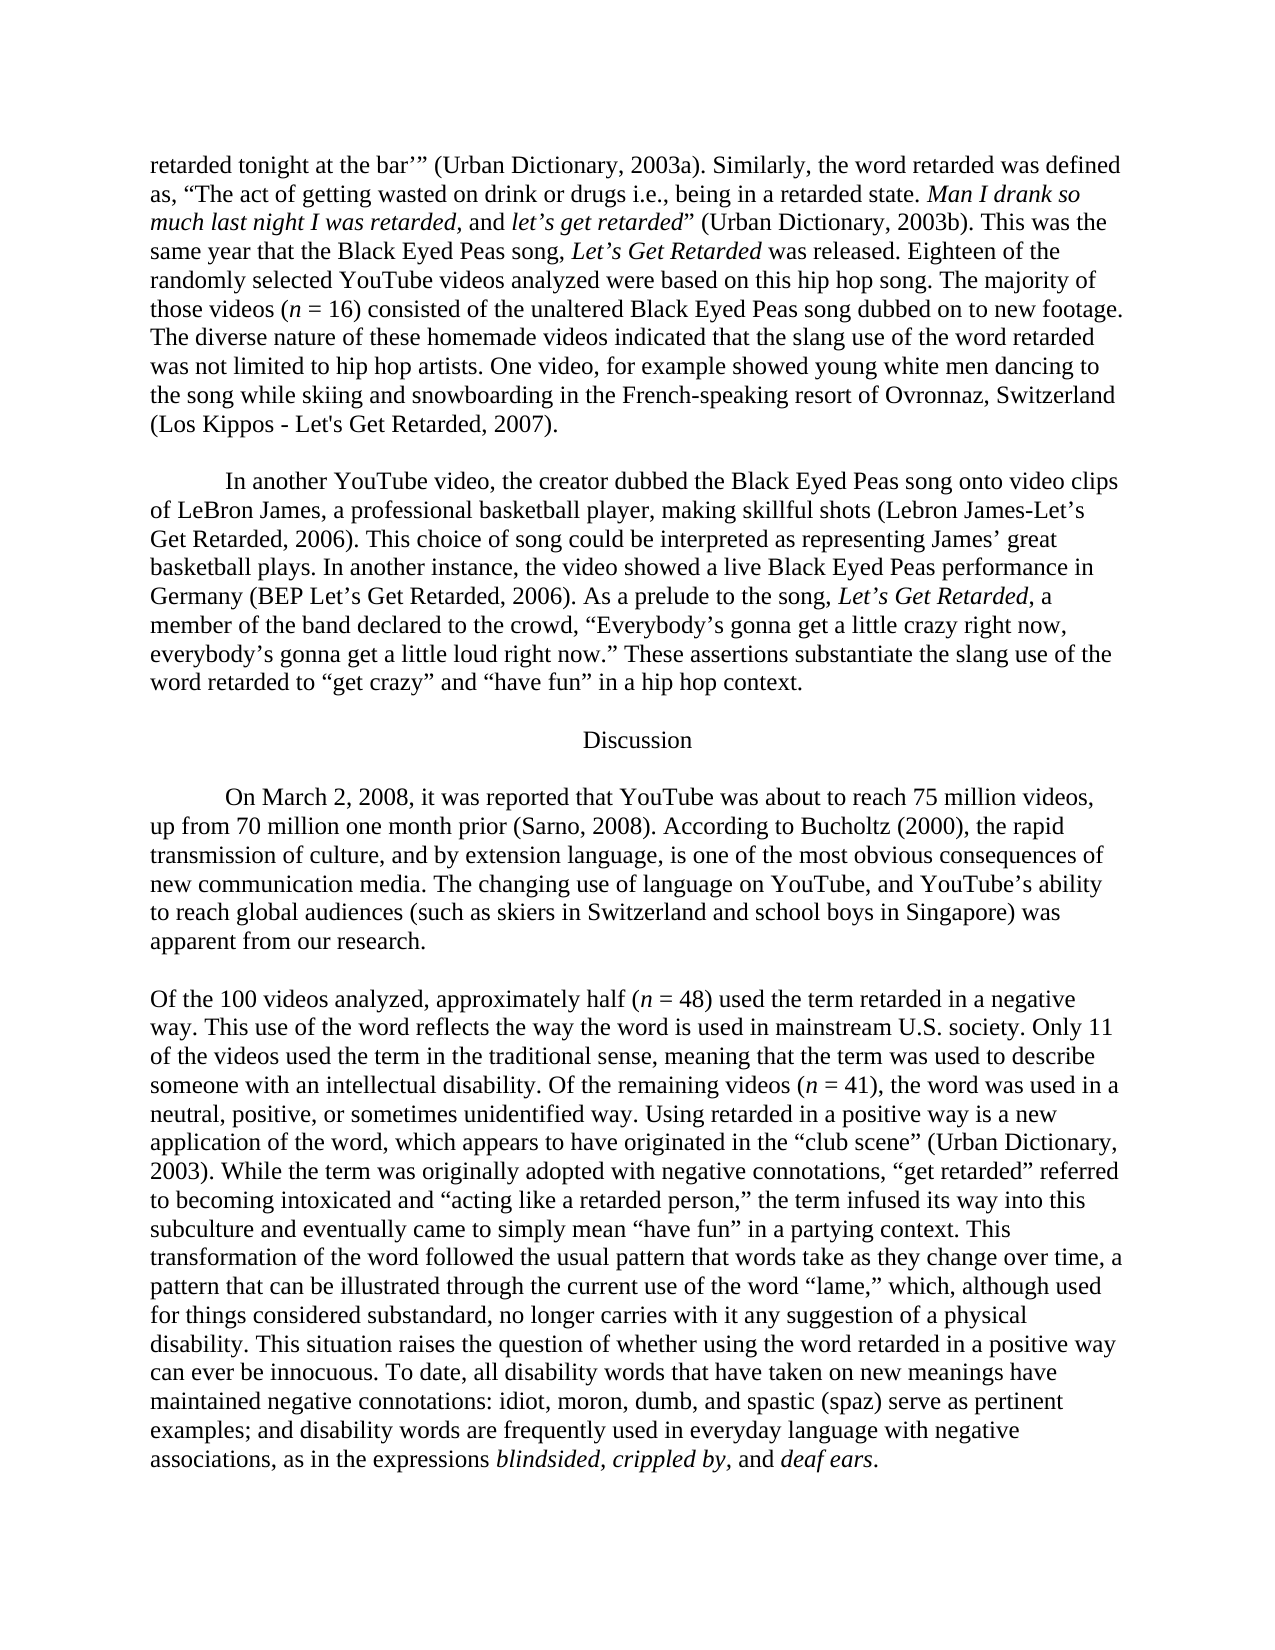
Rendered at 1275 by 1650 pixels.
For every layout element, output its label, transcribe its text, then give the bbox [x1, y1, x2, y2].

text Discussion [150, 725, 1125, 754]
text Of the 100 videos analyzed, approximately half (n = 48) used the term retarded in a negative way. This use of the word reflects the way the word is used in mainstream U.S. society. Only 11 of the videos used the term in the traditional sense, meaning that the term was used to describe someone with an intellectual disability. Of the remaining videos (n = 41), the word was used in a neutral, positive, or sometimes unidentified way. Using retarded in a positive way is a new application of the word, which appears to have originated in the “club scene” (Urban Dictionary, 2003). While the term was originally adopted with negative connotations, “get retarded” referred to becoming intoxicated and “acting like a retarded person,” the term infused its way into this subculture and eventually came to simply mean “have fun” in a partying context. This transformation of the word followed the usual pattern that words take as they change over time, a pattern that can be illustrated through the current use of the word “lame,” which, although used for things considered substandard, no longer carries with it any suggestion of a physical disability. This situation raises the question of whether using the word retarded in a positive way can ever be innocuous. To date, all disability words that have taken on new meanings have maintained negative connotations: idiot, moron, dumb, and spastic (spaz) serve as pertinent examples; and disability words are frequently used in everyday language with negative associations, as in the expressions blindsided, crippled by, and deaf ears. [150, 984, 1125, 1472]
text In another YouTube video, the creator dubbed the Black Eyed Peas song onto video clips of LeBron James, a professional basketball player, making skillful shots (Lebron James-Let’s Get Retarded, 2006). This choice of song could be interpreted as representing James’ great basketball plays. In another instance, the video showed a live Black Eyed Peas performance in Germany (BEP Let’s Get Retarded, 2006). As a prelude to the song, Let’s Get Retarded, a member of the band declared to the crowd, “Everybody’s gonna get a little crazy right now, everybody’s gonna get a little loud right now.” These assertions substantiate the slang use of the word retarded to “get crazy” and “have fun” in a hip hop context. [150, 466, 1125, 696]
text On March 2, 2008, it was reported that YouTube was about to reach 75 million videos, up from 70 million one month prior (Sarno, 2008). According to Bucholtz (2000), the rapid transmission of culture, and by extension language, is one of the most obvious consequences of new communication media. The changing use of language on YouTube, and YouTube’s ability to reach global audiences (such as skiers in Switzerland and school boys in Singapore) was apparent from our research. [150, 782, 1125, 955]
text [150, 150, 1125, 437]
